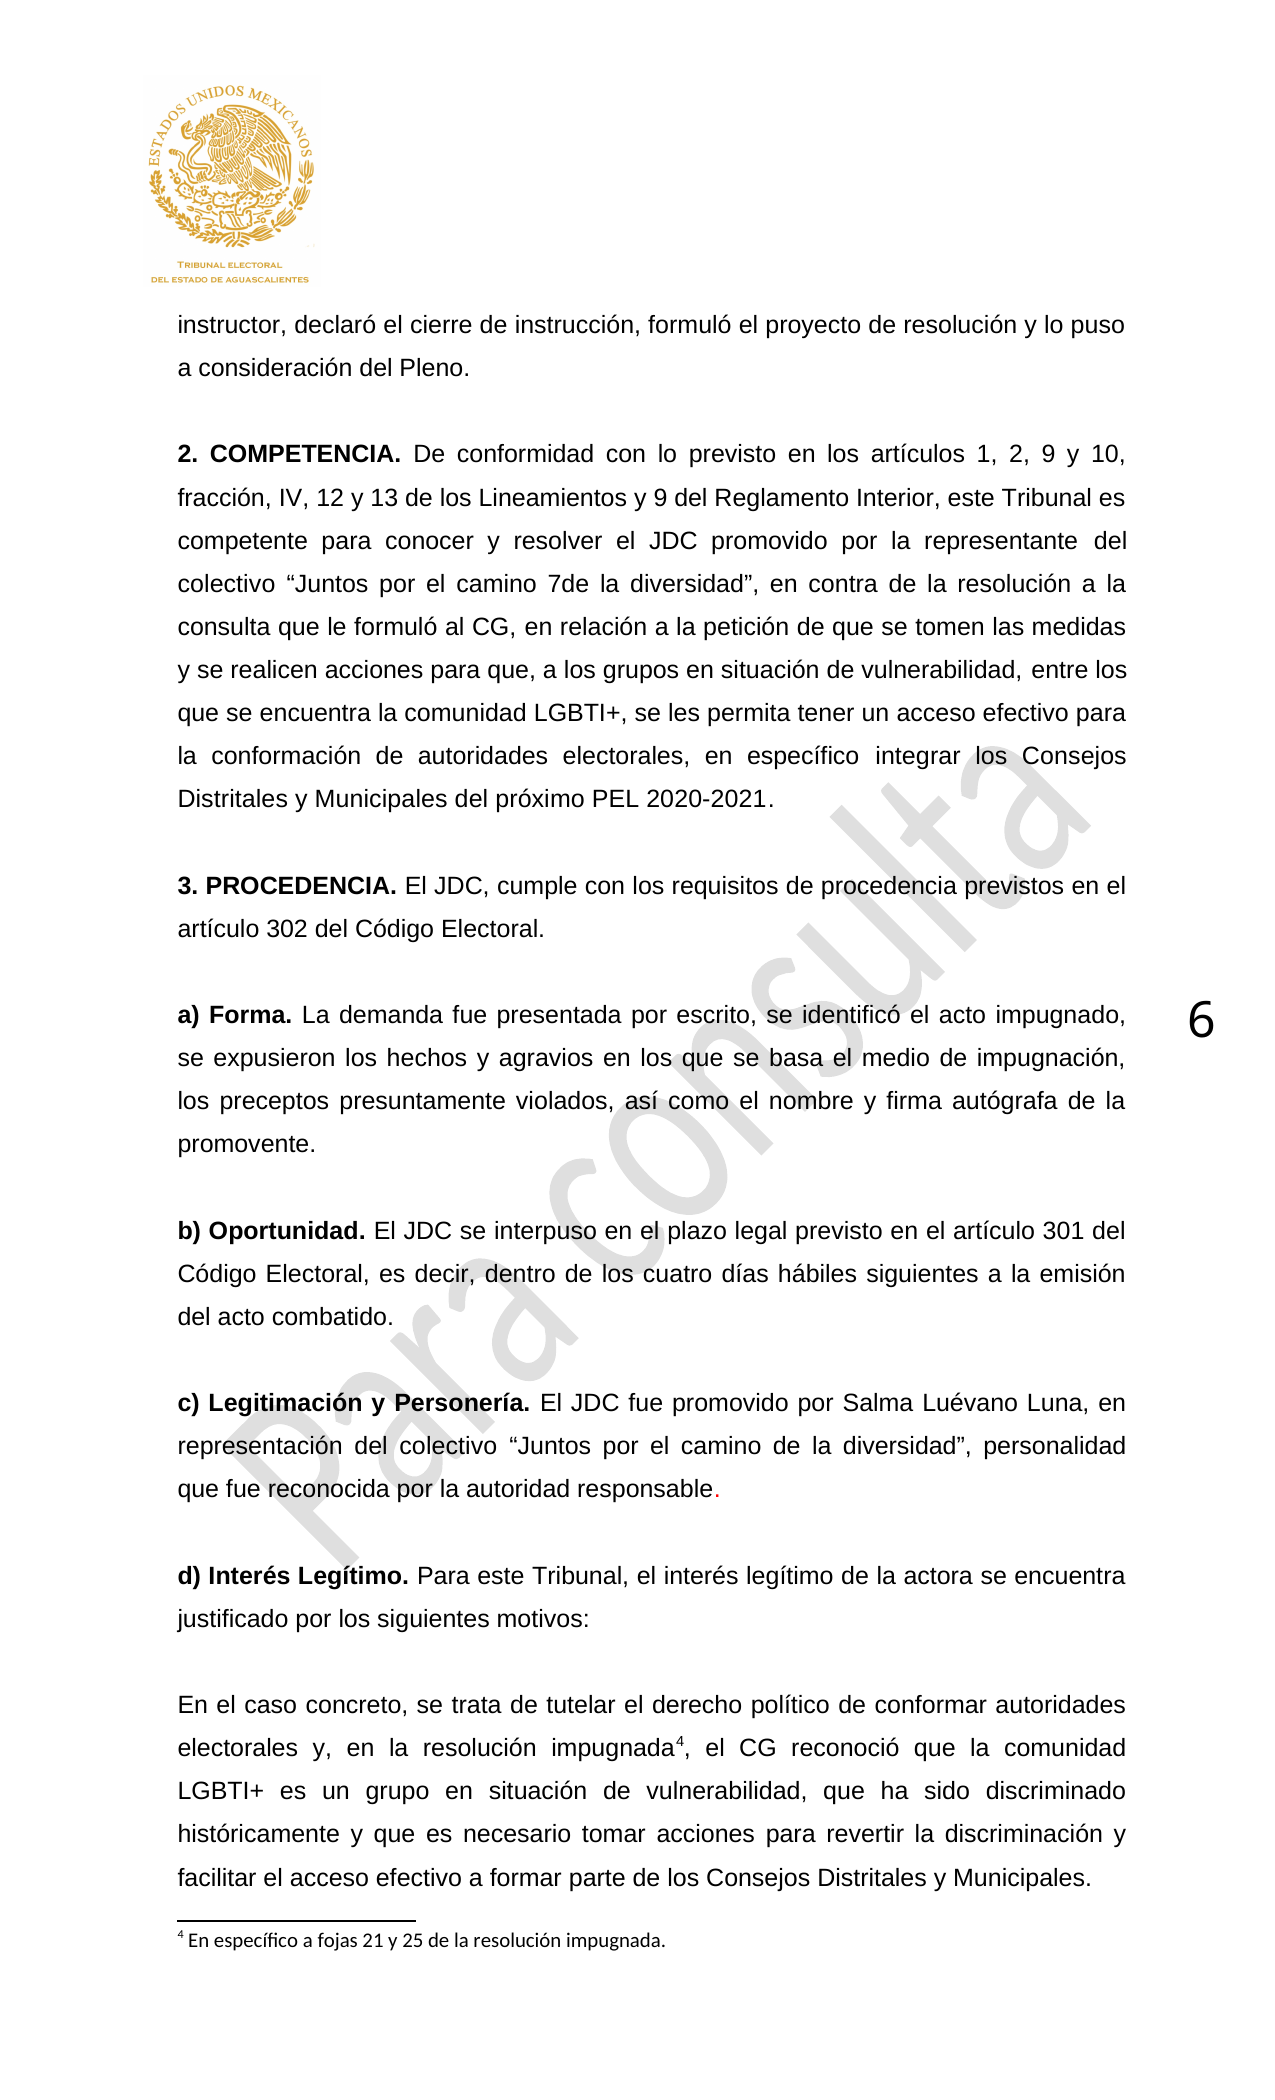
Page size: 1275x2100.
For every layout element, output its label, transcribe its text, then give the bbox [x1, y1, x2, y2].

text b) Oportunidad. El JDC se interpuso en el plazo legal previsto en el artículo 301 del Código Electoral, es decir, dentro de los cuatro días hábiles siguientes a la emisión del acto combatido. [177, 1216, 1127, 1331]
list 3. PROCEDENCIA. El JDC, cumple con los requisitos de procedencia previstos en el artículo 302 del Código Electoral. [177, 871, 1127, 943]
picture [142, 75, 321, 287]
text c) Legitimación y Personería. El JDC fue promovido por Salma Luévano Luna, en representación del colectivo “Juntos por el camino de la diversidad”, personalidad que fue reconocida por la autoridad responsable. [177, 1388, 1127, 1503]
text En el caso concreto, se trata de tutelar el derecho político de conformar autoridades electorales y, en la resolución impugnada, el CG reconoció que la comunidad LGBTI+ es un grupo en situación de vulnerabilidad, que ha sido discriminado históricamente y que es necesario tomar acciones para revertir la discriminación y facilitar el acceso efectivo a formar parte de los Consejos Distritales y Municipales. [177, 1690, 1127, 1891]
text d) Interés Legítimo. Para este Tribunal, el interés legítimo de la actora se encuentra justificado por los siguientes motivos: [177, 1561, 1127, 1633]
list 2. COMPETENCIA. De conformidad con lo previsto en los artículos 1, 2, 9 y 10, fracción, IV, 12 y 13 de los Lineamientos y 9 del Reglamento Interior, este Tribunal es competente para conocer y resolver el JDC promovido por la representante del colectivo “Juntos por el camino 7de la diversidad”, en contra de la resolución a la consulta que le formuló al CG, en relación a la petición de que se tomen las medidas y se realicen acciones para que, a los grupos en situación de vulnerabilidad, entre los que se encuentra la comunidad LGBTI+, se les permita tener un acceso efectivo para la conformación de autoridades electorales, en específico integrar los Consejos Distritales y Municipales del próximo PEL 2020-2021. [177, 439, 1127, 813]
text a) Forma. La demanda fue presentada por escrito, se identificó el acto impugnado, se expusieron los hechos y agravios en los que se basa el medio de impugnación, los preceptos presuntamente violados, así como el nombre y firma autógrafa de la promovente. [177, 1000, 1127, 1158]
